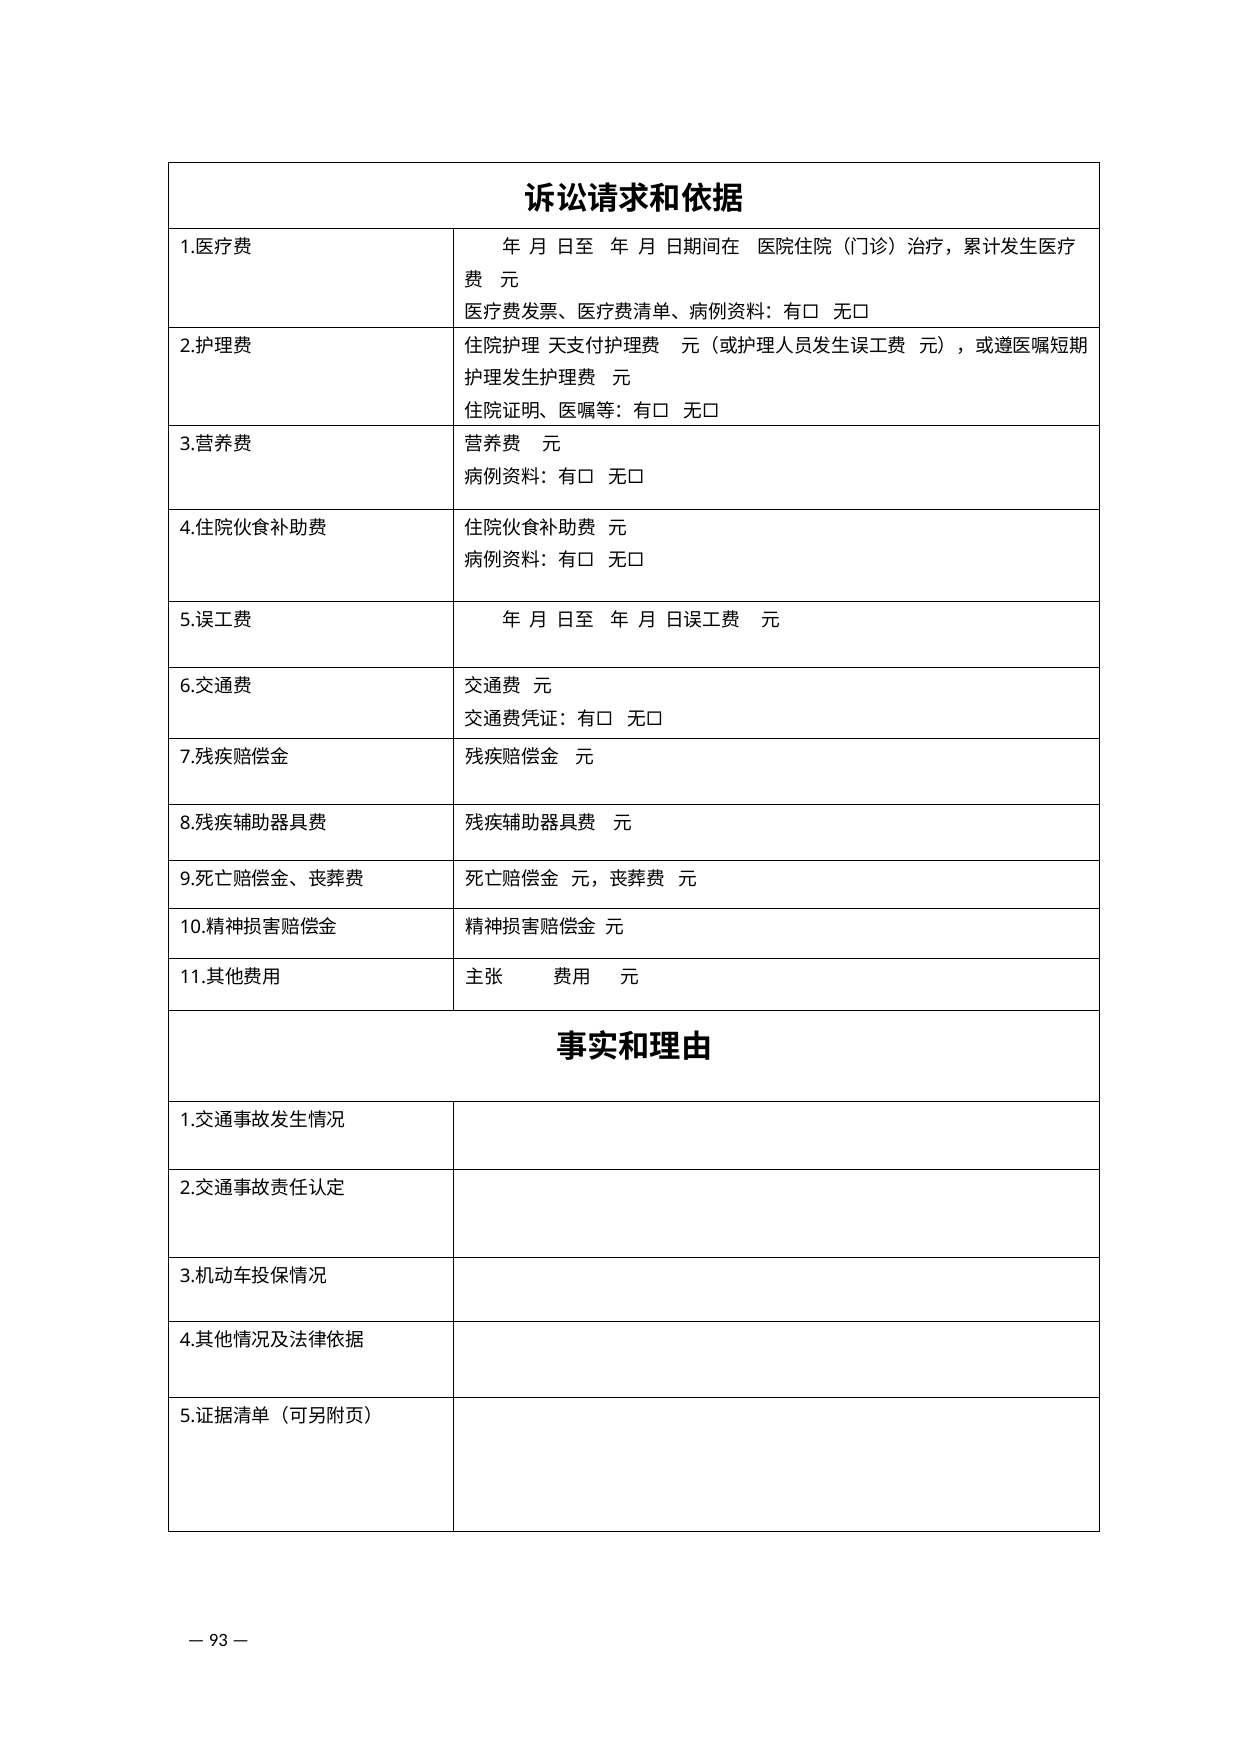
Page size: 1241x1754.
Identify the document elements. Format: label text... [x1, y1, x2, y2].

table_cell 5.证据清单（可另附页） [169, 1398, 453, 1531]
table_cell 8.残疾辅助器具费 [169, 805, 453, 860]
table_cell 住院伙食补助费 元 病例资料：有 无 [454, 510, 1099, 601]
table_cell 营养费 元 病例资料：有 无 [454, 426, 1099, 509]
table_cell 主张 费用 元 [454, 959, 1099, 1010]
table_cell 事实和理由 [169, 1011, 1099, 1101]
table_cell 住院护理 天支付护理费 元（或护理人员发生误工费 元），或遵医嘱短期护理发生护理费 元 住院证明、医嘱等：有 无 [454, 328, 1099, 425]
table_cell [454, 1102, 1099, 1169]
table_cell 4.其他情况及法律依据 [169, 1322, 453, 1397]
table_cell 4.住院伙食补助费 [169, 510, 453, 601]
table_cell [454, 1398, 1099, 1531]
table_cell 残疾赔偿金 元 [454, 739, 1099, 804]
table_cell 1.交通事故发生情况 [169, 1102, 453, 1169]
table_cell 2.护理费 [169, 328, 453, 425]
table_cell 3.机动车投保情况 [169, 1258, 453, 1321]
table_cell 残疾辅助器具费 元 [454, 805, 1099, 860]
table_cell 1.医疗费 [169, 229, 453, 327]
table_cell 年 月 日至 年 月 日期间在 医院住院（门诊）治疗，累计发生医疗费 元 医疗费发票、医疗费清单、病例资料：有 无 [454, 229, 1099, 327]
table_cell 5.误工费 [169, 602, 453, 667]
table_cell 交通费 元 交通费凭证：有 无 [454, 668, 1099, 738]
table_cell 11.其他费用 [169, 959, 453, 1010]
table_cell 精神损害赔偿金 元 [454, 909, 1099, 958]
table_cell [454, 1322, 1099, 1397]
table_cell 7.残疾赔偿金 [169, 739, 453, 804]
table_cell [454, 1170, 1099, 1257]
table_cell 10.精神损害赔偿金 [169, 909, 453, 958]
table_cell 年 月 日至 年 月 日误工费 元 [454, 602, 1099, 667]
table_cell [454, 1258, 1099, 1321]
table_cell 死亡赔偿金 元，丧葬费 元 [454, 861, 1099, 908]
table_cell 诉讼请求和依据 [169, 163, 1099, 228]
table_cell 2.交通事故责任认定 [169, 1170, 453, 1257]
table_cell 6.交通费 [169, 668, 453, 738]
table_cell 9.死亡赔偿金、丧葬费 [169, 861, 453, 908]
table_cell 3.营养费 [169, 426, 453, 509]
